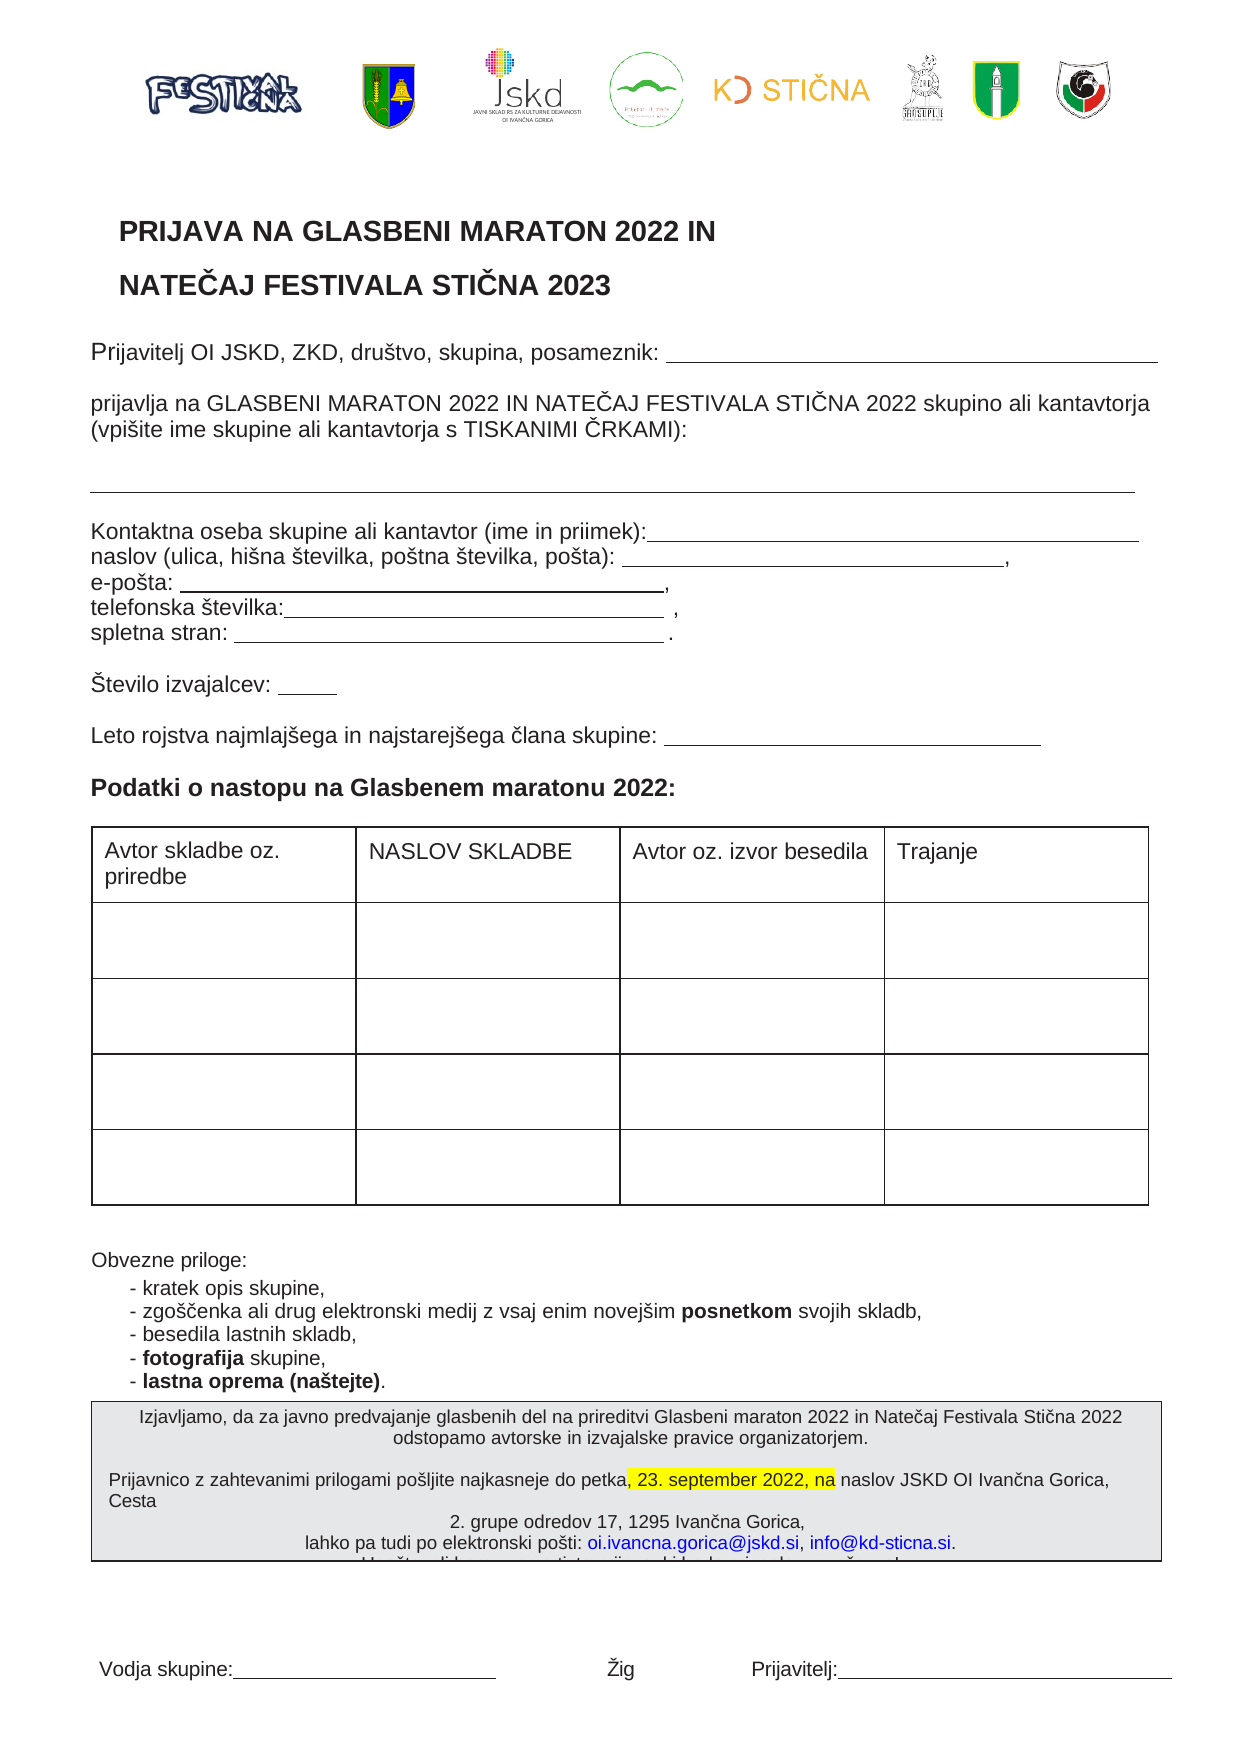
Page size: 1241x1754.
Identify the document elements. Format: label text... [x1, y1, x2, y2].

table_cell [93, 979, 355, 1053]
text Vodja skupine: Žig Prijavitelj: [99, 1657, 1184, 1681]
picture [526, 79, 542, 107]
table_cell [885, 979, 1148, 1053]
table_cell [885, 1130, 1148, 1204]
picture [506, 87, 522, 107]
table_header Avtor oz. izvor besedila [621, 828, 884, 902]
picture [142, 63, 310, 123]
subtitle Podatki o nastopu na Glasbenem maratonu 2022: [90, 773, 1184, 802]
text Obvezne priloge: [91, 1248, 1184, 1272]
picture [902, 55, 944, 121]
text Število izvajalcev: [90, 671, 1184, 697]
list kratek opis skupine, [129, 1276, 1184, 1300]
text NATEČAJ FESTIVALA STIČNA 2023 [118, 268, 1184, 301]
text Prijavitelj OI JSKD, ZKD, društvo, skupina, posameznik: [90, 337, 1184, 366]
table_header Avtor skladbe oz. priredbe [93, 828, 355, 902]
text Kontaktna oseba skupine ali kantavtor (ime in priimek): naslov (ulica, hišna številka, poštna številka, pošta): , [90, 519, 1140, 570]
table_cell [621, 1055, 884, 1129]
picture [609, 52, 683, 127]
text e-pošta: , telefonska številka: , spletna stran: . [90, 570, 679, 646]
table_cell [357, 979, 619, 1053]
list fotografija skupine, [129, 1346, 1184, 1369]
table_cell [357, 903, 619, 977]
table_cell [621, 1130, 884, 1204]
table_cell [93, 1130, 355, 1204]
table_cell [885, 903, 1148, 977]
list lastna oprema (naštejte). [129, 1369, 1184, 1393]
table_header NASLOV SKLADBE [357, 828, 619, 902]
picture [972, 61, 1020, 119]
text PRIJAVA NA GLASBENI MARATON 2022 IN [118, 214, 1184, 247]
table_cell [93, 903, 355, 977]
table_cell [621, 979, 884, 1053]
table_cell [93, 1055, 355, 1129]
list zgoščenka ali drug elektronski medij z vsaj enim novejšim posnetkom svojih skladb, [129, 1300, 1184, 1323]
table_cell [357, 1055, 619, 1129]
table_cell [357, 1130, 619, 1204]
list besedila lastnih skladb, [129, 1323, 1184, 1346]
picture [1056, 61, 1111, 119]
table_cell [621, 903, 884, 977]
picture [545, 79, 561, 107]
picture [362, 64, 415, 129]
text Leto rojstva najmlajšega in najstarejšega člana skupine: [90, 722, 1184, 748]
text prijavlja na GLASBENI MARATON 2022 IN NATEČAJ FESTIVALA STIČNA 2022 skupino ali kantavtorja (vpišite ime skupine ali kantavtorja s TISKANIMI ČRKAMI): [90, 392, 1184, 442]
table_header Trajanje [885, 828, 1148, 902]
table_cell [885, 1055, 1148, 1129]
